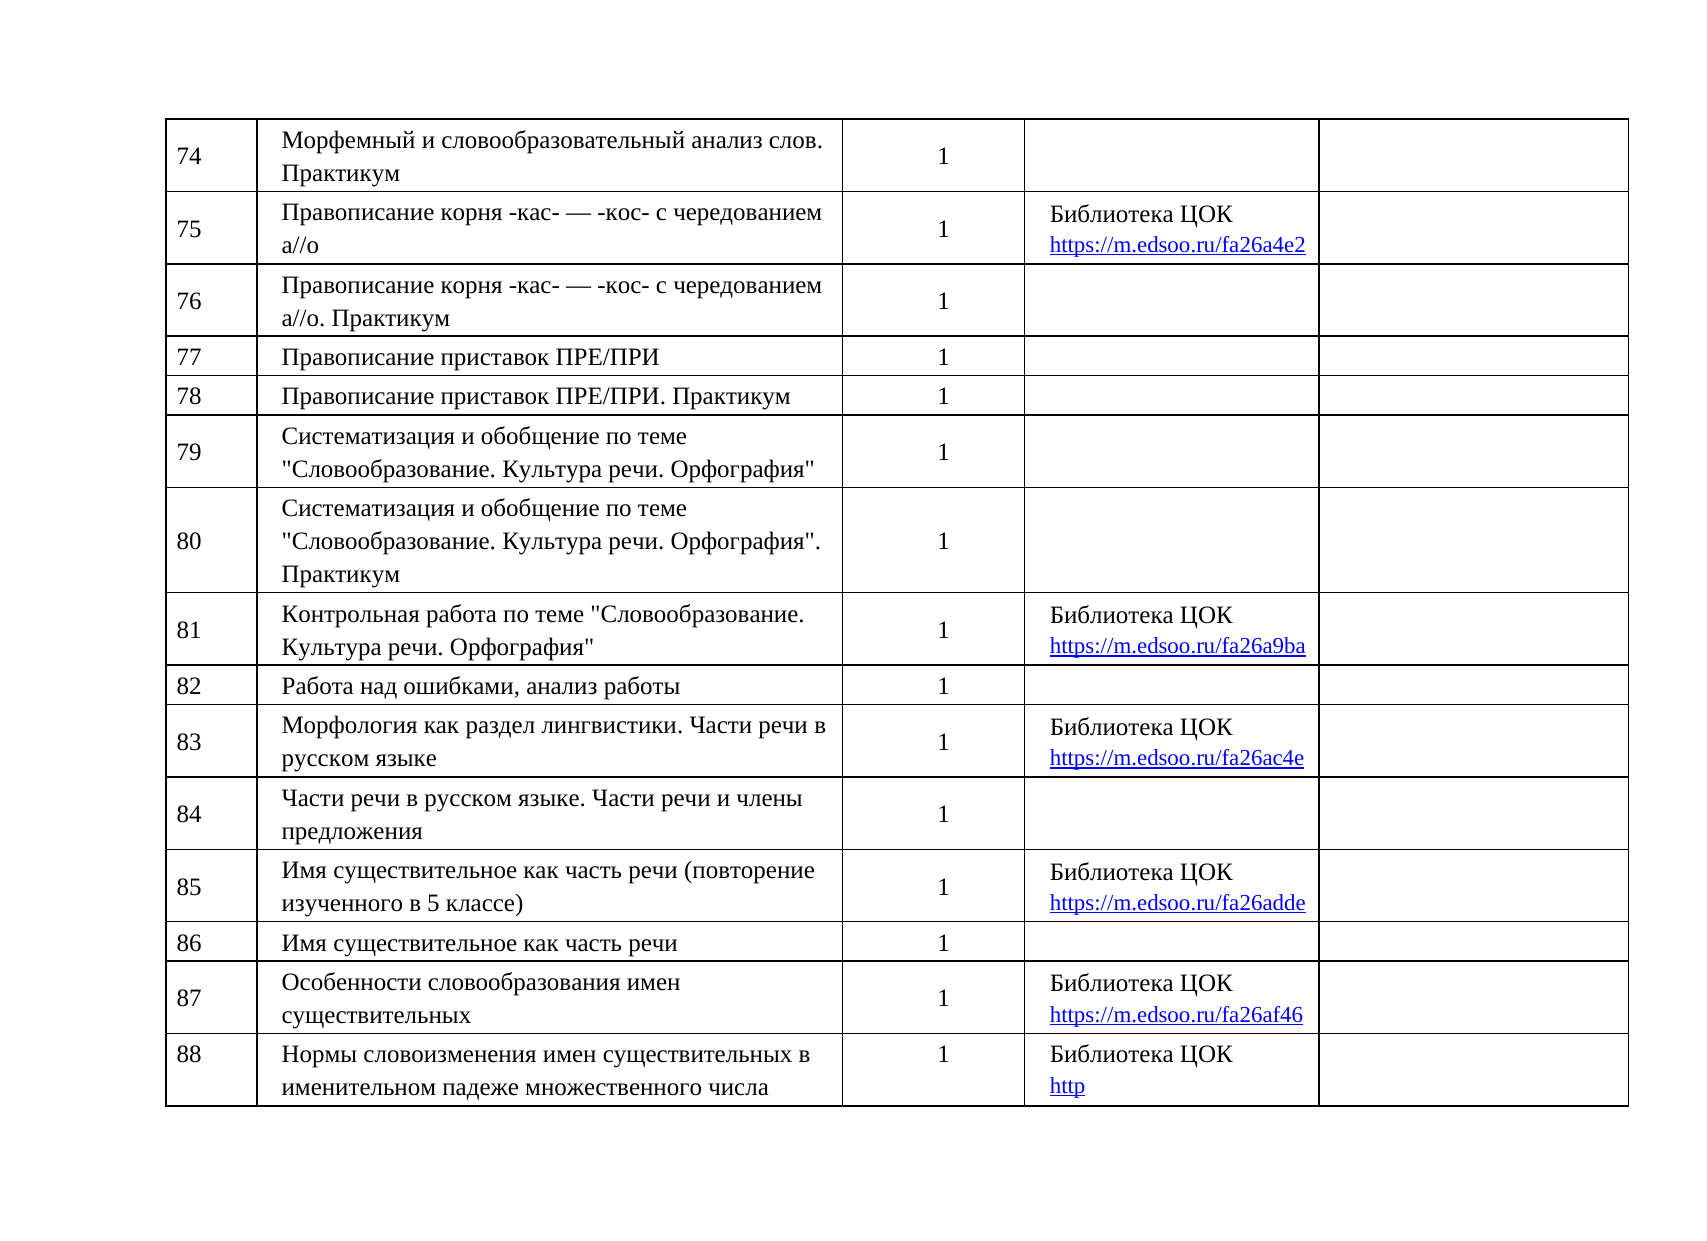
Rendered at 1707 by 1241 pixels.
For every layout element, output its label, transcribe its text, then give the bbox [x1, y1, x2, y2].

table_cell 1 [843, 416, 1024, 486]
table_cell [1025, 265, 1318, 335]
table_cell [1025, 376, 1318, 414]
table_cell 1 [843, 666, 1024, 704]
table_cell 88 [167, 1034, 256, 1105]
table_cell [1025, 416, 1318, 486]
table_cell 1 [843, 850, 1024, 921]
table_cell Библиотека ЦОК https://m.edsoo.ru/fa26adde [1025, 850, 1318, 921]
table_cell Работа над ошибками, анализ работы [258, 666, 842, 704]
table_cell [1320, 962, 1628, 1033]
table_cell [1025, 120, 1318, 191]
table_cell [1320, 265, 1628, 335]
table_cell [1320, 593, 1628, 664]
table_cell 78 [167, 376, 256, 414]
table_cell 83 [167, 705, 256, 776]
table_cell [1320, 120, 1628, 191]
table_cell 81 [167, 593, 256, 664]
table_cell 1 [843, 488, 1024, 592]
table_cell [1320, 337, 1628, 375]
table_cell [1320, 488, 1628, 592]
table_cell [1320, 850, 1628, 921]
table_cell 82 [167, 666, 256, 704]
table_cell 1 [843, 705, 1024, 776]
table_cell 76 [167, 265, 256, 335]
table_cell [1025, 778, 1318, 848]
table_cell 79 [167, 416, 256, 486]
table_cell [1320, 1034, 1628, 1105]
table_cell 1 [843, 593, 1024, 664]
table_cell Части речи в русском языке. Части речи и члены предложения [258, 778, 842, 848]
table_cell [1320, 192, 1628, 263]
table_cell 1 [843, 376, 1024, 414]
table_cell [1025, 922, 1318, 960]
table_cell [1320, 416, 1628, 486]
table_cell [1320, 376, 1628, 414]
table_cell 1 [843, 337, 1024, 375]
table_cell 75 [167, 192, 256, 263]
table_cell 1 [843, 922, 1024, 960]
table_cell [1320, 705, 1628, 776]
table_cell Библиотека ЦОК https://m.edsoo.ru/fa26ac4e [1025, 705, 1318, 776]
table_cell Имя существительное как часть речи [258, 922, 842, 960]
table_cell 84 [167, 778, 256, 848]
table_cell 74 [167, 120, 256, 191]
table_cell 1 [843, 192, 1024, 263]
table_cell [1025, 1034, 1318, 1105]
table_cell Библиотека ЦОК https://m.edsoo.ru/fa26af46 [1025, 962, 1318, 1033]
table_cell 1 [843, 120, 1024, 191]
table_cell Библиотека ЦОК https://m.edsoo.ru/fa26a4e2 [1025, 192, 1318, 263]
table_cell Морфология как раздел лингвистики. Части речи в русском языке [258, 705, 842, 776]
table_cell Библиотека ЦОК https://m.edsoo.ru/fa26a9ba [1025, 593, 1318, 664]
table_cell 86 [167, 922, 256, 960]
table_cell 80 [167, 488, 256, 592]
table_cell 1 [843, 962, 1024, 1033]
table_cell Систематизация и обобщение по теме "Словообразование. Культура речи. Орфография" [258, 416, 842, 486]
table_cell [1025, 666, 1318, 704]
table_cell [1025, 488, 1318, 592]
table_cell Особенности словообразования имен существительных [258, 962, 842, 1033]
table_cell [1025, 337, 1318, 375]
table_cell Правописание приставок ПРЕ/ПРИ. Практикум [258, 376, 842, 414]
table_cell [1320, 666, 1628, 704]
table_cell 1 [843, 265, 1024, 335]
table_cell [1320, 778, 1628, 848]
table_cell 85 [167, 850, 256, 921]
table_cell Правописание приставок ПРЕ/ПРИ [258, 337, 842, 375]
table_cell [258, 1034, 842, 1105]
table_cell Правописание корня -кас- — -кос- с чередованием а//о [258, 192, 842, 263]
table_cell 1 [843, 1034, 1024, 1105]
table_cell Правописание корня -кас- — -кос- с чередованием а//о. Практикум [258, 265, 842, 335]
table_cell 1 [843, 778, 1024, 848]
table_cell 87 [167, 962, 256, 1033]
table_cell Систематизация и обобщение по теме "Словообразование. Культура речи. Орфография". Практикум [258, 488, 842, 592]
table_cell 77 [167, 337, 256, 375]
table_cell Имя существительное как часть речи (повторение изученного в 5 классе) [258, 850, 842, 921]
table_cell Контрольная работа по теме "Словообразование. Культура речи. Орфография" [258, 593, 842, 664]
table_cell [1320, 922, 1628, 960]
table_cell Морфемный и словообразовательный анализ слов. Практикум [258, 120, 842, 191]
